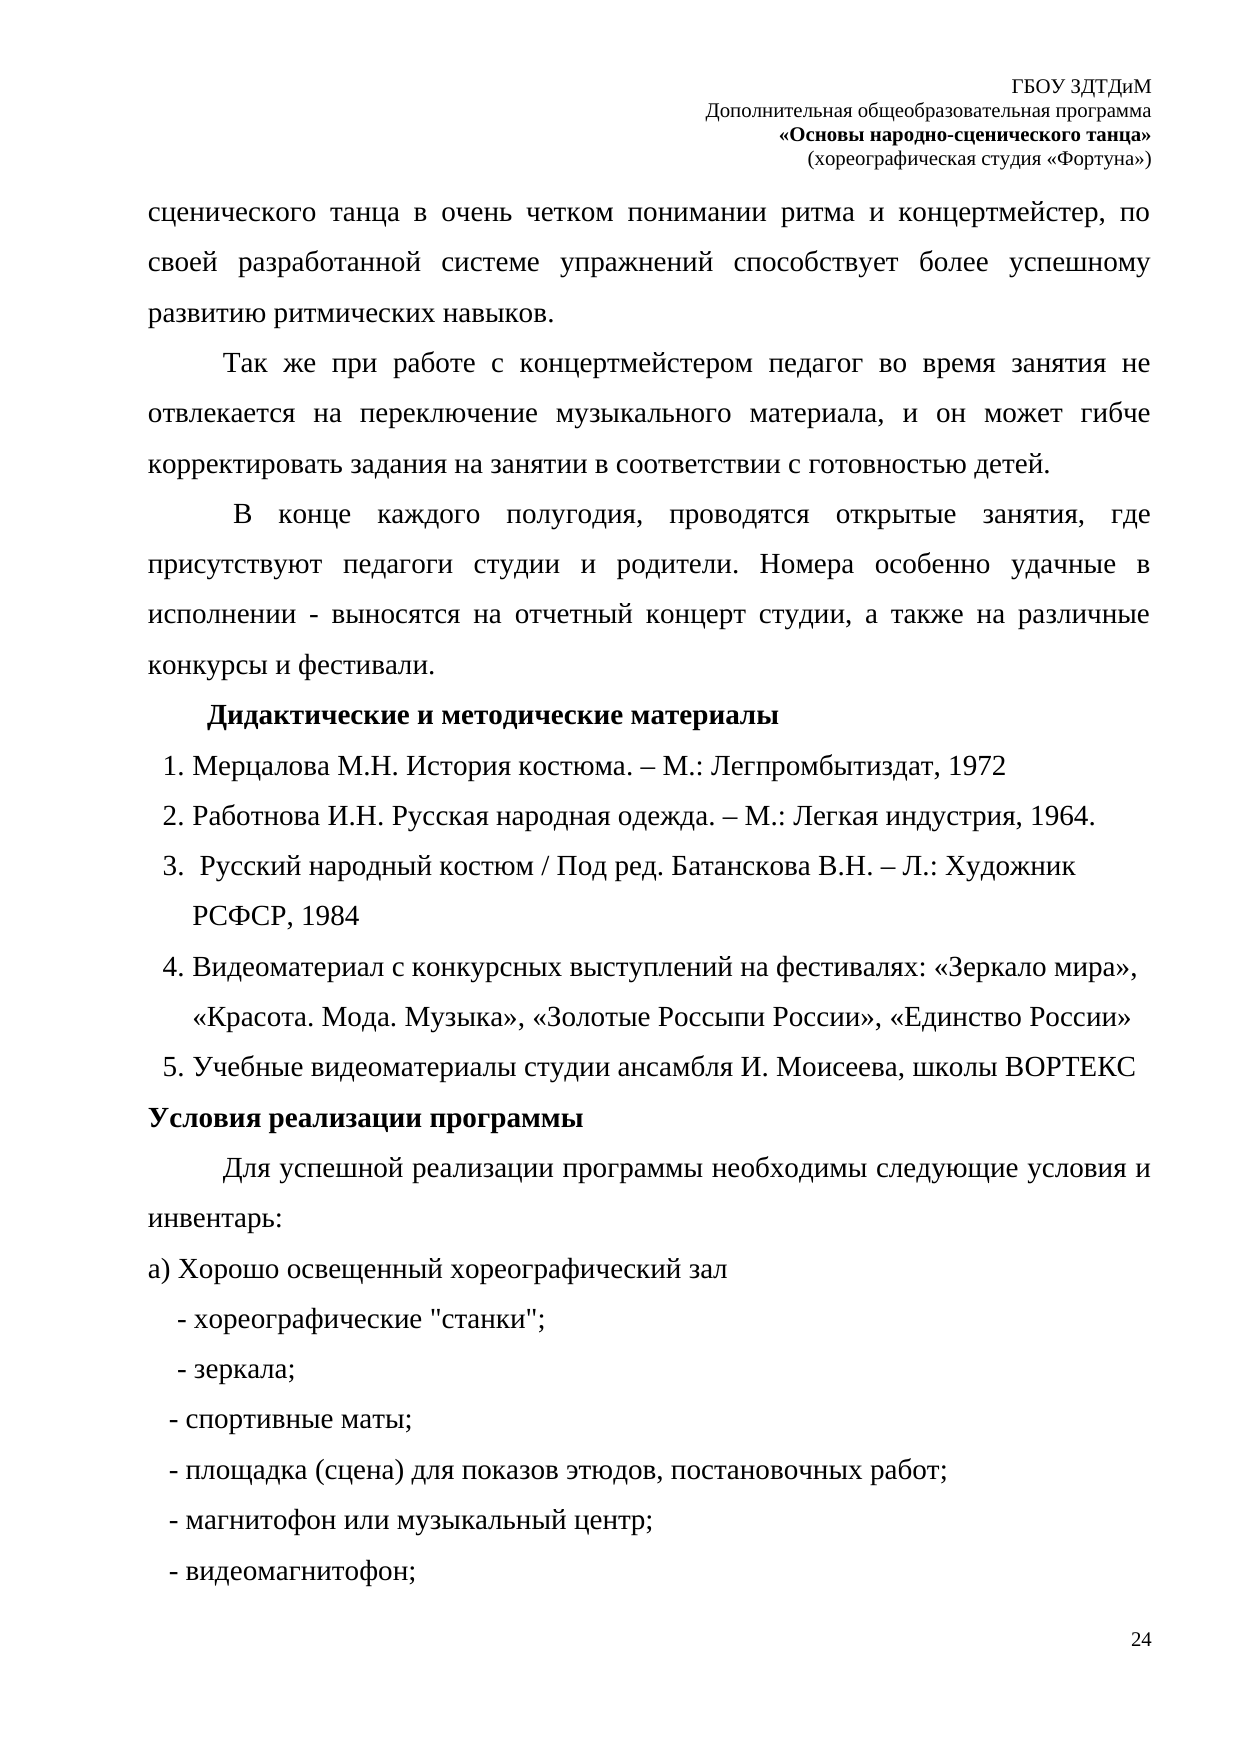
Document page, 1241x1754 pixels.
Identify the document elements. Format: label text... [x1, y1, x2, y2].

list Видеоматериал с конкурсных выступлений на фестивалях: «Зеркало мира», «Красота. Мода. Музыка», «Золотые Россыпи России», «Единство России» [162, 949, 1152, 1033]
text В конце каждого полугодия, проводятся открытые занятия, где присутствуют педагоги студии и родители. Номера особенно удачные в исполнении - выносятся на отчетный концерт студии, а также на различные конкурсы и фестивали. [148, 496, 1152, 681]
text - хореографические "станки"; [148, 1301, 1152, 1334]
list Русский народный костюм / Под ред. Батанскова В.н. – Л.: Художник РСФСР, 1984 [162, 848, 1152, 932]
list Учебные видеоматериалы студии ансамбля И. Моисеева, школы ВОРТЕКС [162, 1049, 1152, 1083]
text - площадка (сцена) для показов этюдов, постановочных работ; [148, 1452, 1152, 1486]
text Дидактические и методические материалы [148, 697, 1152, 731]
text Условия реализации программы [148, 1100, 1152, 1133]
text - зеркала; [148, 1351, 1152, 1385]
text - магнитофон или музыкальный центр; [148, 1502, 1152, 1536]
text Для успешной реализации программы необходимы следующие условия и инвентарь: [148, 1150, 1152, 1234]
list Так же при работе с концертмейстером педагог во время занятия не отвлекается на переключение музыкального материала, и он может гибче корректировать задания на занятии в соответствии с готовностью детей. [148, 345, 1152, 479]
text а) Хорошо освещенный хореографический зал [148, 1251, 1152, 1284]
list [148, 194, 1152, 328]
text - видеомагнитофон; [148, 1553, 1152, 1586]
text - спортивные маты; [148, 1402, 1152, 1435]
list Работнова И.Н. Русская народная одежда. – М.: Легкая индустрия, 1964. [162, 798, 1152, 831]
list Мерцалова М.Н. История костюма. – М.: Легпромбытиздат, 1972 [162, 748, 1152, 781]
